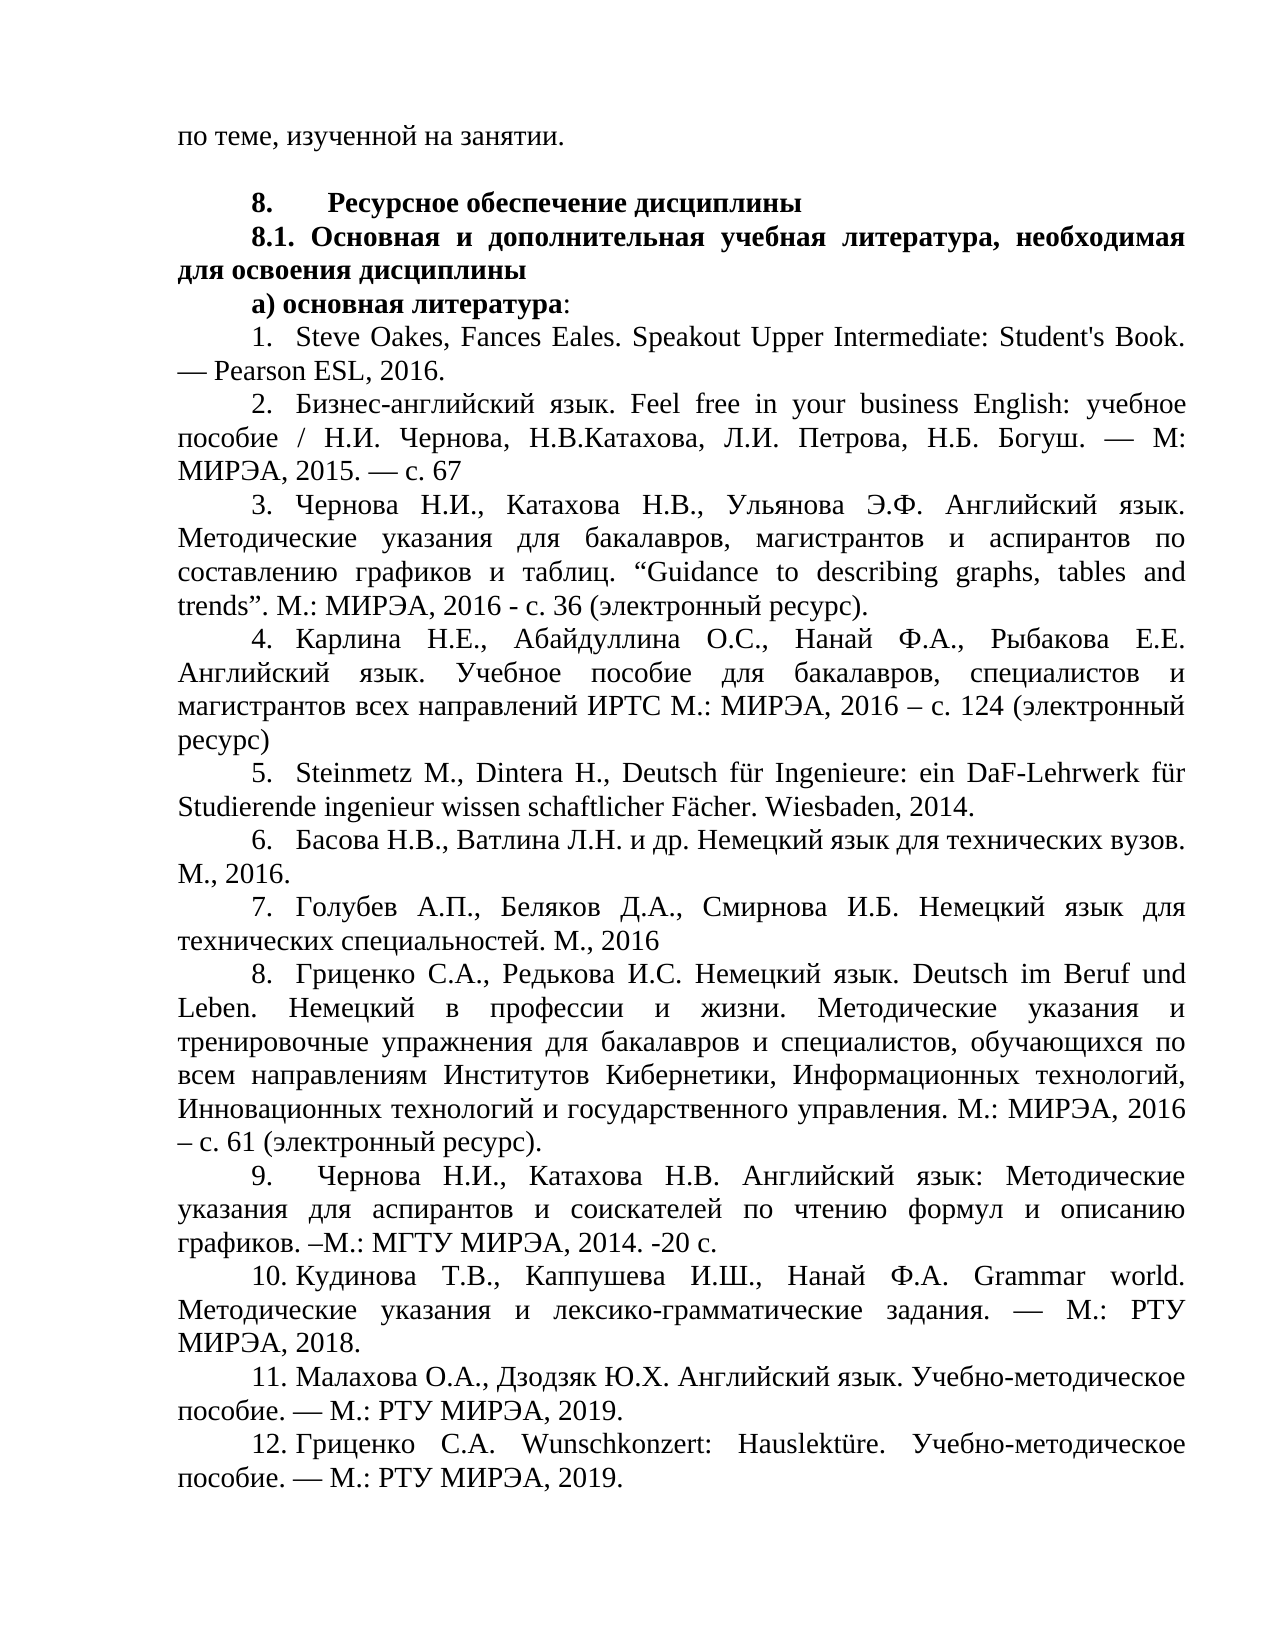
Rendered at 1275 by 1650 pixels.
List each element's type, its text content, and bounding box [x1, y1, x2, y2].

list Голубев А.П., Беляков Д.А., Смирнова И.Б. Немецкий язык для технических специальностей. М., 2016 [177, 889, 1186, 957]
list Бизнес-английский язык. Feel free in your business English: учебное пособие / Н.И. Чернова, Н.В.Катахова, Л.И. Петрова, Н.Б. Богуш. — М: МИРЭА, 2015. — с. 67 [177, 386, 1186, 487]
list Чернова Н.И., Катахова Н.В., Ульянова Э.Ф. Английский язык. Методические указания для бакалавров, магистрантов и аспирантов по составлению графиков и таблиц. “Guidance to describing graphs, tables and trends”. М.: МИРЭА, 2016 - с. 36 (электронный ресурс). [177, 487, 1186, 621]
list Steinmetz M., Dintera H., Deutsch für Ingenieure: ein DaF-Lehrwerk für Studierende ingenieur wissen schaftlicher Fächer. Wiesbaden, 2014. [177, 755, 1186, 822]
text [177, 118, 1186, 152]
text а) основная литература: [177, 286, 1186, 319]
list Steve Oakes, Fances Eales. Speakout Upper Intermediate: Student's Book. — Pearson ESL, 2016. [177, 319, 1186, 386]
list Карлина Н.Е., Абайдуллина О.С., Нанай Ф.А., Рыбакова Е.Е. Английский язык. Учебное пособие для бакалавров, специалистов и магистрантов всех направлений ИРТС М.: МИРЭА, 2016 – с. 124 (электронный ресурс) [177, 621, 1186, 755]
list Ресурсное обеспечение дисциплины [177, 185, 1186, 219]
list Гриценко С.А. Wunschkonzert: Hauslektüre. Учебно-методическое пособие. — М.: РТУ МИРЭА, 2019. [177, 1426, 1186, 1493]
list Кудинова Т.В., Каппушева И.Ш., Нанай Ф.А. Grammar world. Методические указания и лексико-грамматические задания. — М.: РТУ МИРЭА, 2018. [177, 1258, 1186, 1359]
list Басова Н.В., Ватлина Л.H. и др. Немецкий язык для технических вузов. М., 2016. [177, 822, 1186, 889]
list Гриценко С.А., Редькова И.С. Немецкий язык. Deutsch im Beruf und Leben. Немецкий в профессии и жизни. Методические указания и тренировочные упражнения для бакалавров и специалистов, обучающихся по всем направлениям Институтов Кибернетики, Информационных технологий, Инновационных технологий и государственного управления. М.: МИРЭА, 2016 – с. 61 (электронный ресурс). [177, 957, 1186, 1158]
list Чернова Н.И., Катахова Н.В. Английский язык: Методические указания для аспирантов и соискателей по чтению формул и описанию графиков. –М.: МГТУ МИРЭА, 2014. -20 с. [177, 1158, 1186, 1258]
list Малахова О.А., Дзодзяк Ю.Х. Английский язык. Учебно-методическое пособие. — М.: РТУ МИРЭА, 2019. [177, 1359, 1186, 1426]
text 8.1. Основная и дополнительная учебная литература, необходимая для освоения дисциплины [177, 219, 1186, 286]
